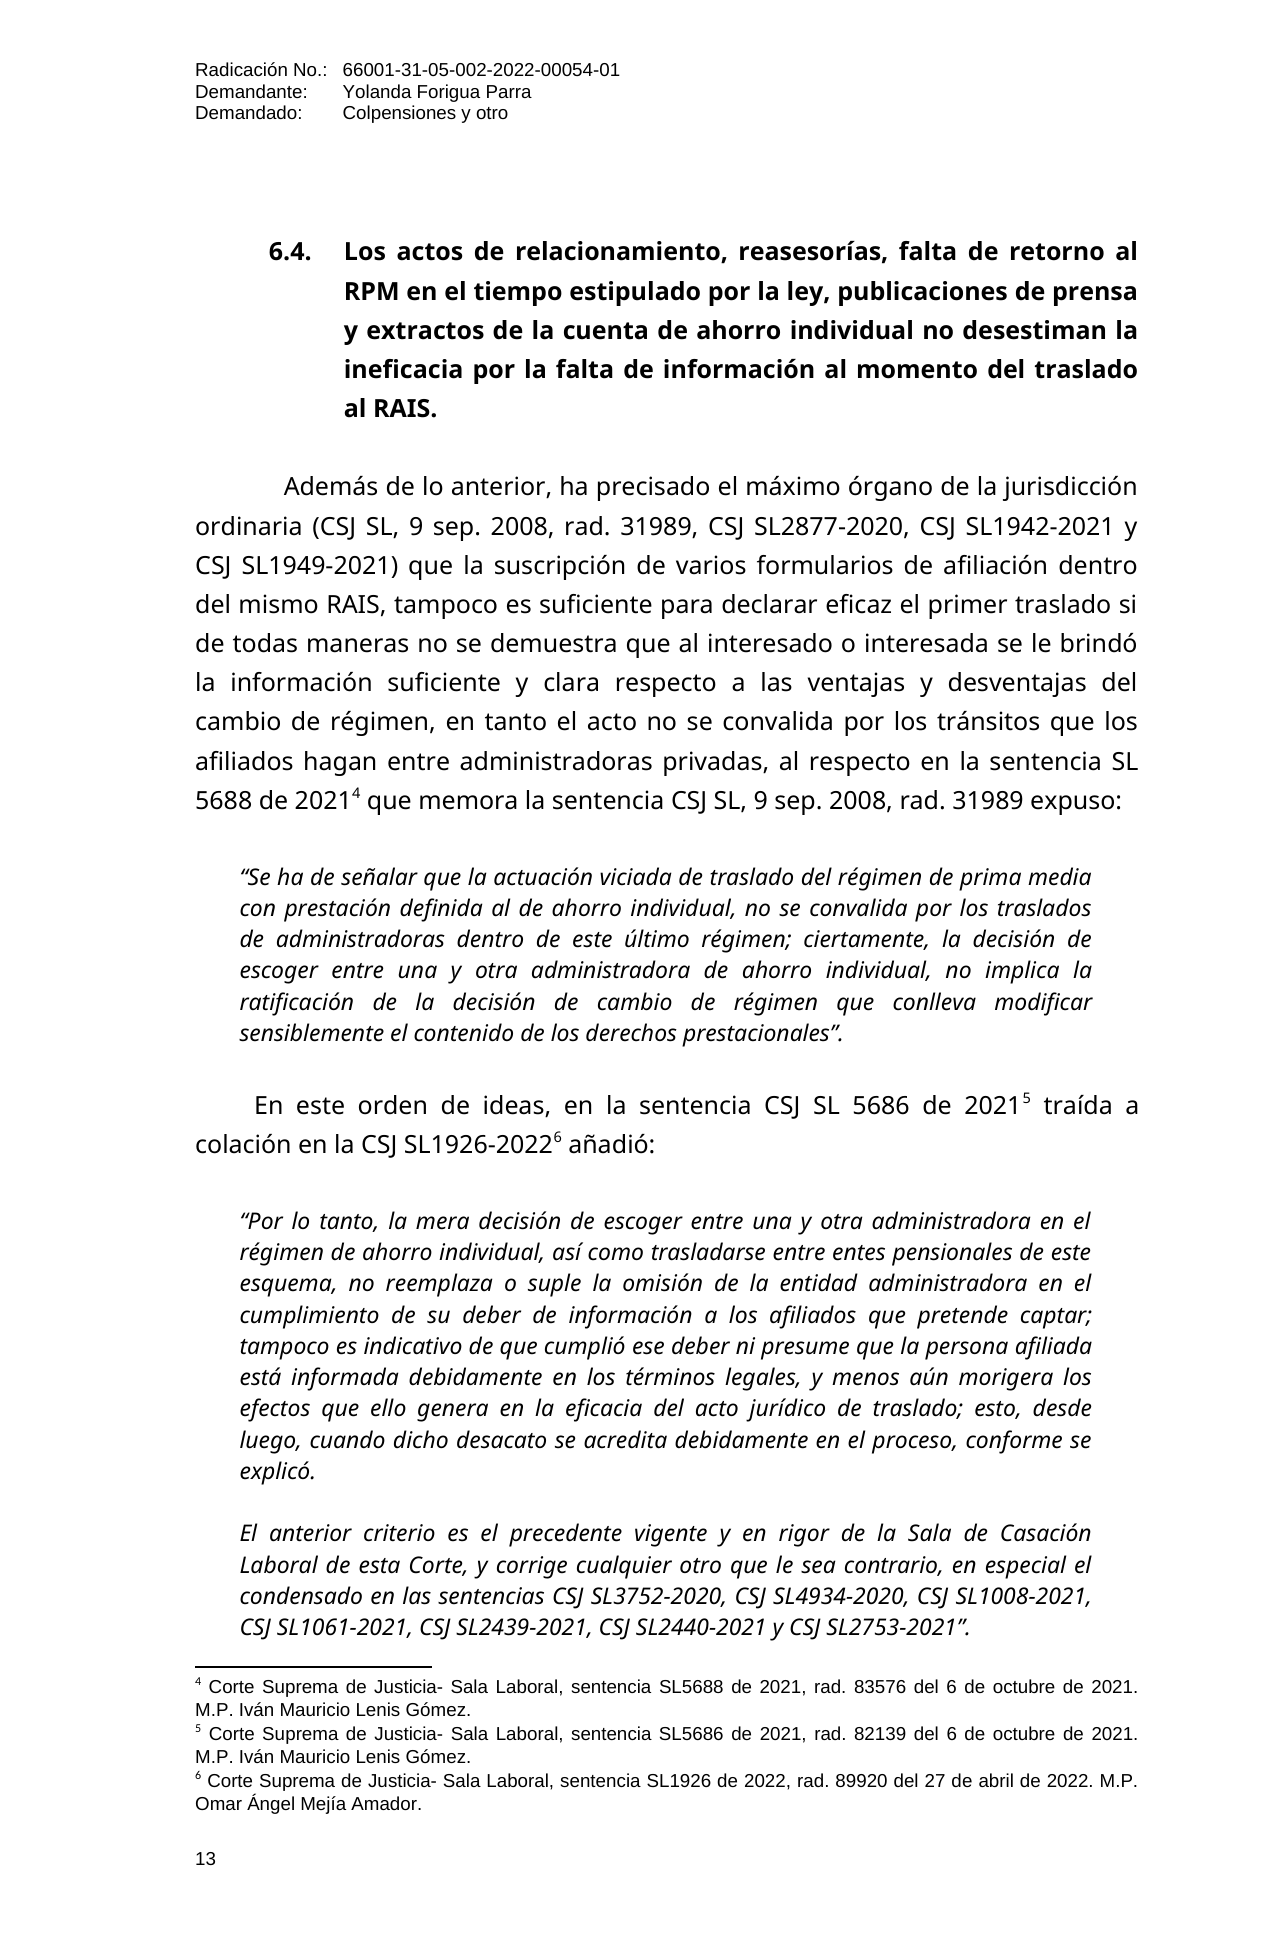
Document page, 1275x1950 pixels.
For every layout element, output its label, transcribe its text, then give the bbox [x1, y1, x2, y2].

text “Por lo tanto, la mera decisión de escoger entre una y otra administradora en el régimen de ahorro individual, así como trasladarse entre entes pensionales de este esquema, no reemplaza o suple la omisión de la entidad administradora en el cumplimiento de su deber de información a los afiliados que pretende captar; tampoco es indicativo de que cumplió ese deber ni presume que la persona afiliada está informada debidamente en los términos legales, y menos aún morigera los efectos que ello genera en la eficacia del acto jurídico de traslado; esto, desde luego, cuando dicho desacato se acredita debidamente en el proceso, conforme se explicó. [239, 1205, 1095, 1486]
text Además de lo anterior, ha precisado el máximo órgano de la jurisdicción ordinaria (CSJ SL, 9 sep. 2008, rad. 31989, CSJ SL2877-2020, CSJ SL1942-2021 y CSJ SL1949-2021) que la suscripción de varios formularios de afiliación dentro del mismo RAIS, tampoco es suficiente para declarar eficaz el primer traslado si de todas maneras no se demuestra que al interesado o interesada se le brindó la información suficiente y clara respecto a las ventajas y desventajas del cambio de régimen, en tanto el acto no se convalida por los tránsitos que los afiliados hagan entre administradoras privadas, al respecto en la sentencia SL 5688 de 2021 que memora la sentencia CSJ SL, 9 sep. 2008, rad. 31989 expuso: [195, 469, 1139, 816]
text En este orden de ideas, en la sentencia CSJ SL 5686 de 2021 traída a colación en la CSJ SL1926-2022 añadió: [195, 1087, 1139, 1161]
text El anterior criterio es el precedente vigente y en rigor de la Sala de Casación Laboral de esta Corte, y corrige cualquier otro que le sea contrario, en especial el condensado en las sentencias CSJ SL3752-2020, CSJ SL4934-2020, CSJ SL1008-2021, CSJ SL1061-2021, CSJ SL2439-2021, CSJ SL2440-2021 y CSJ SL2753-2021”. [239, 1517, 1095, 1642]
text “Se ha de señalar que la actuación viciada de traslado del régimen de prima media con prestación definida al de ahorro individual, no se convalida por los traslados de administradoras dentro de este último régimen; ciertamente, la decisión de escoger entre una y otra administradora de ahorro individual, no implica la ratificación de la decisión de cambio de régimen que conlleva modificar sensiblemente el contenido de los derechos prestacionales”. [239, 861, 1095, 1048]
list Los actos de relacionamiento, reasesorías, falta de retorno al RPM en el tiempo estipulado por la ley, publicaciones de prensa y extractos de la cuenta de ahorro individual no desestiman la ineficacia por la falta de información al momento del traslado al RAIS. [269, 234, 1139, 425]
